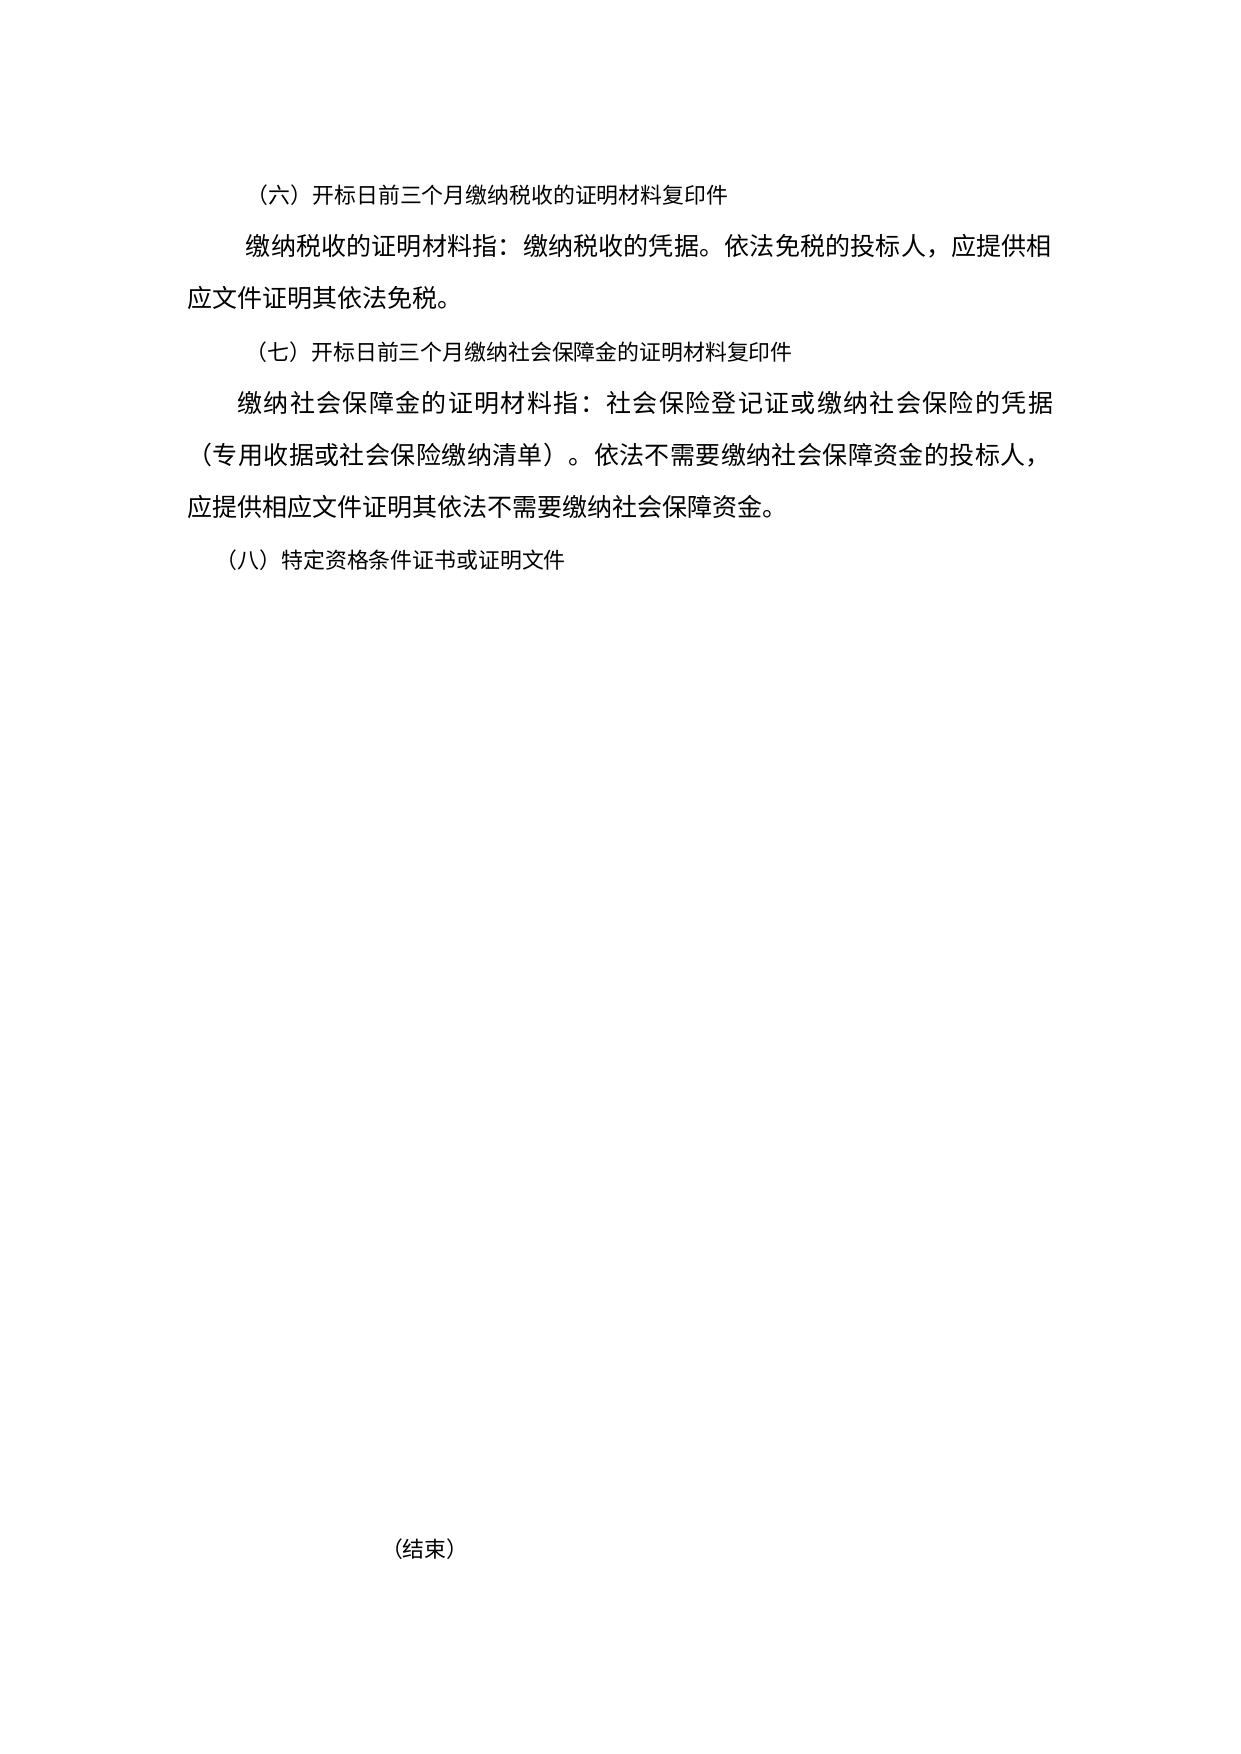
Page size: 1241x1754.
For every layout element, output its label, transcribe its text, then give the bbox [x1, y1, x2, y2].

text 缴纳社会保障金的证明材料指：社会保险登记证或缴纳社会保险的凭据（专用收据或社会保险缴纳清单）。依法不需要缴纳社会保障资金的投标人，应提供相应文件证明其依法不需要缴纳社会保障资金。 [187, 370, 1053, 527]
text （结束） [187, 1516, 1053, 1568]
text （六）开标日前三个月缴纳税收的证明材料复印件 [187, 162, 1053, 214]
text （七）开标日前三个月缴纳社会保障金的证明材料复印件 [187, 318, 1053, 370]
text （八）特定资格条件证书或证明文件 [187, 527, 1053, 579]
text 缴纳税收的证明材料指：缴纳税收的凭据。依法免税的投标人，应提供相应文件证明其依法免税。 [187, 214, 1053, 318]
